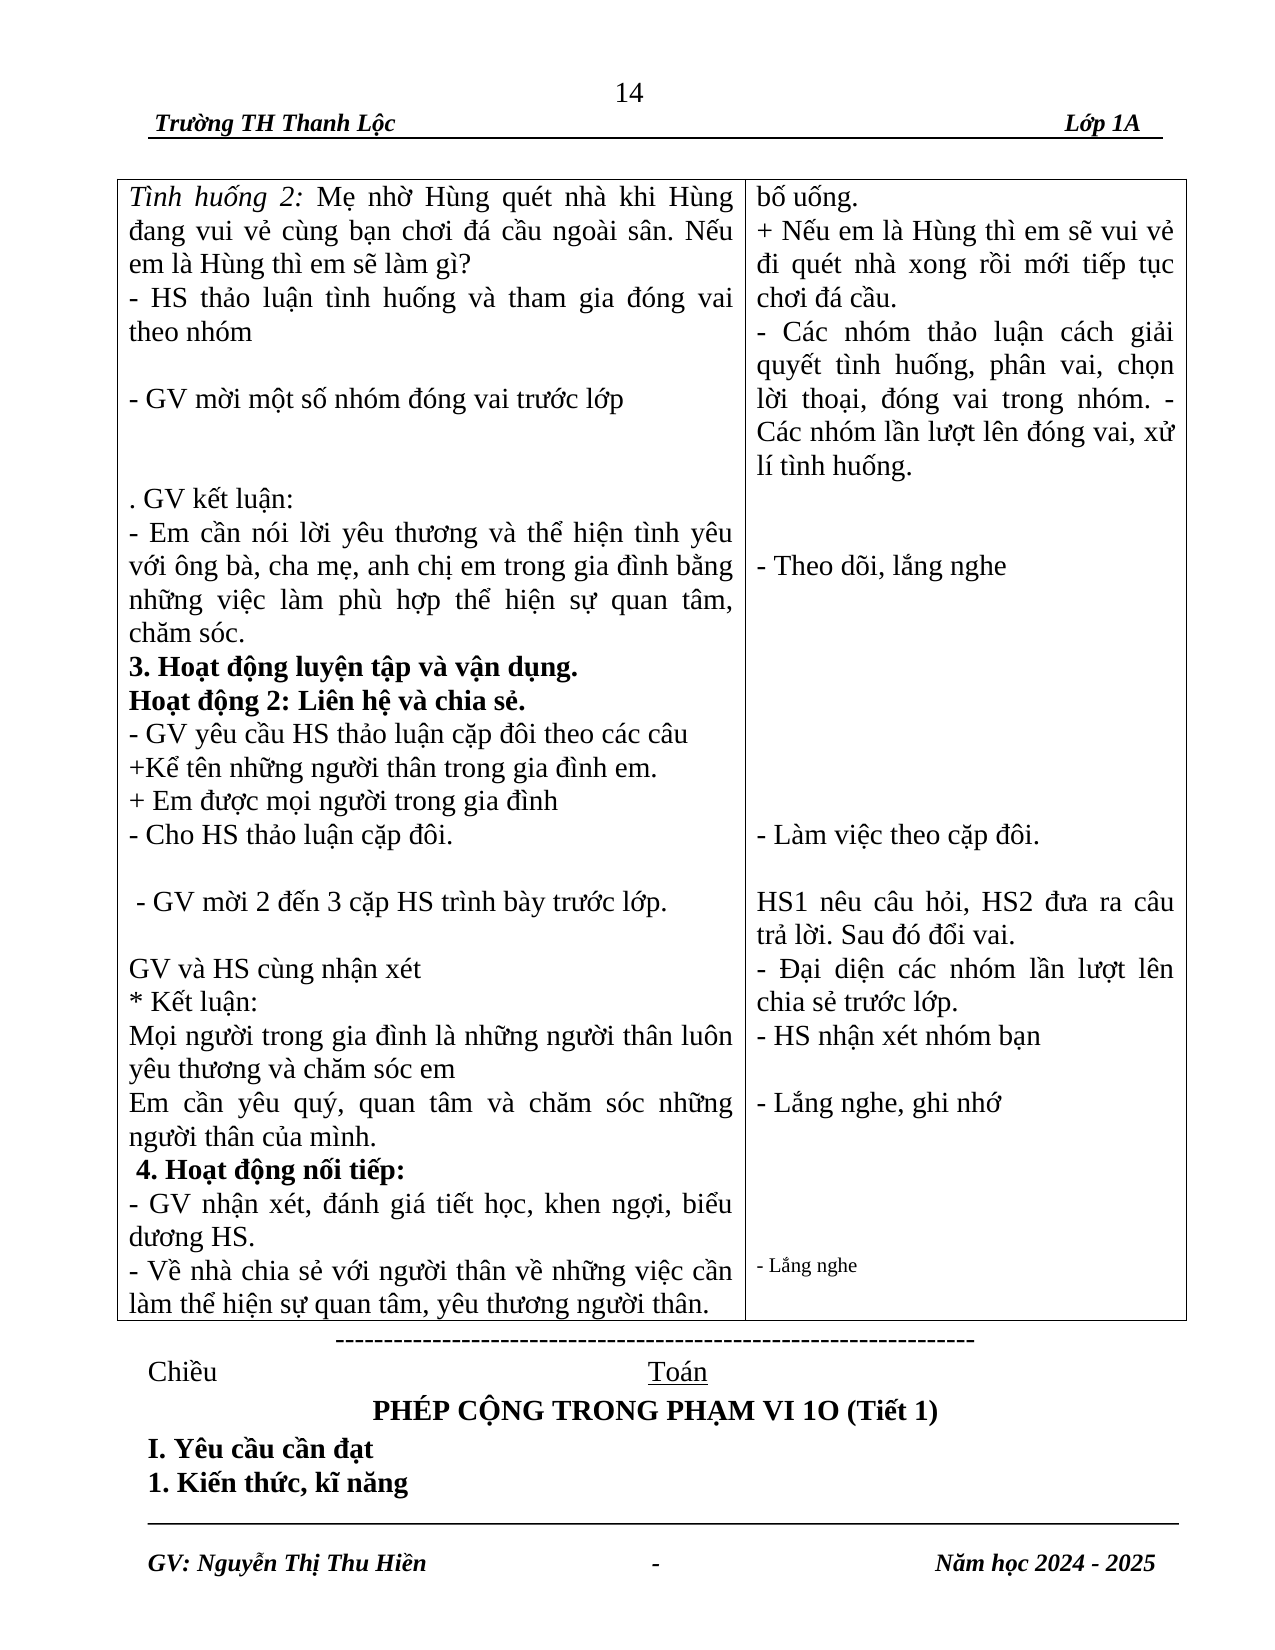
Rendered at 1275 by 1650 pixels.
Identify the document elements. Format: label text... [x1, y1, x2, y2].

text Chiều Toán [148, 1354, 1163, 1388]
text I. Yêu cầu cần đạt [147, 1432, 1163, 1465]
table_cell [746, 180, 1186, 1320]
text ------------------------------------------------------------------ [148, 1321, 1163, 1354]
text PHÉP CỘNG TRONG PHẠM VI 1O (Tiết 1) [148, 1393, 1163, 1427]
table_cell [118, 180, 745, 1320]
text 1. Kiến thức, kĩ năng [147, 1465, 1163, 1499]
